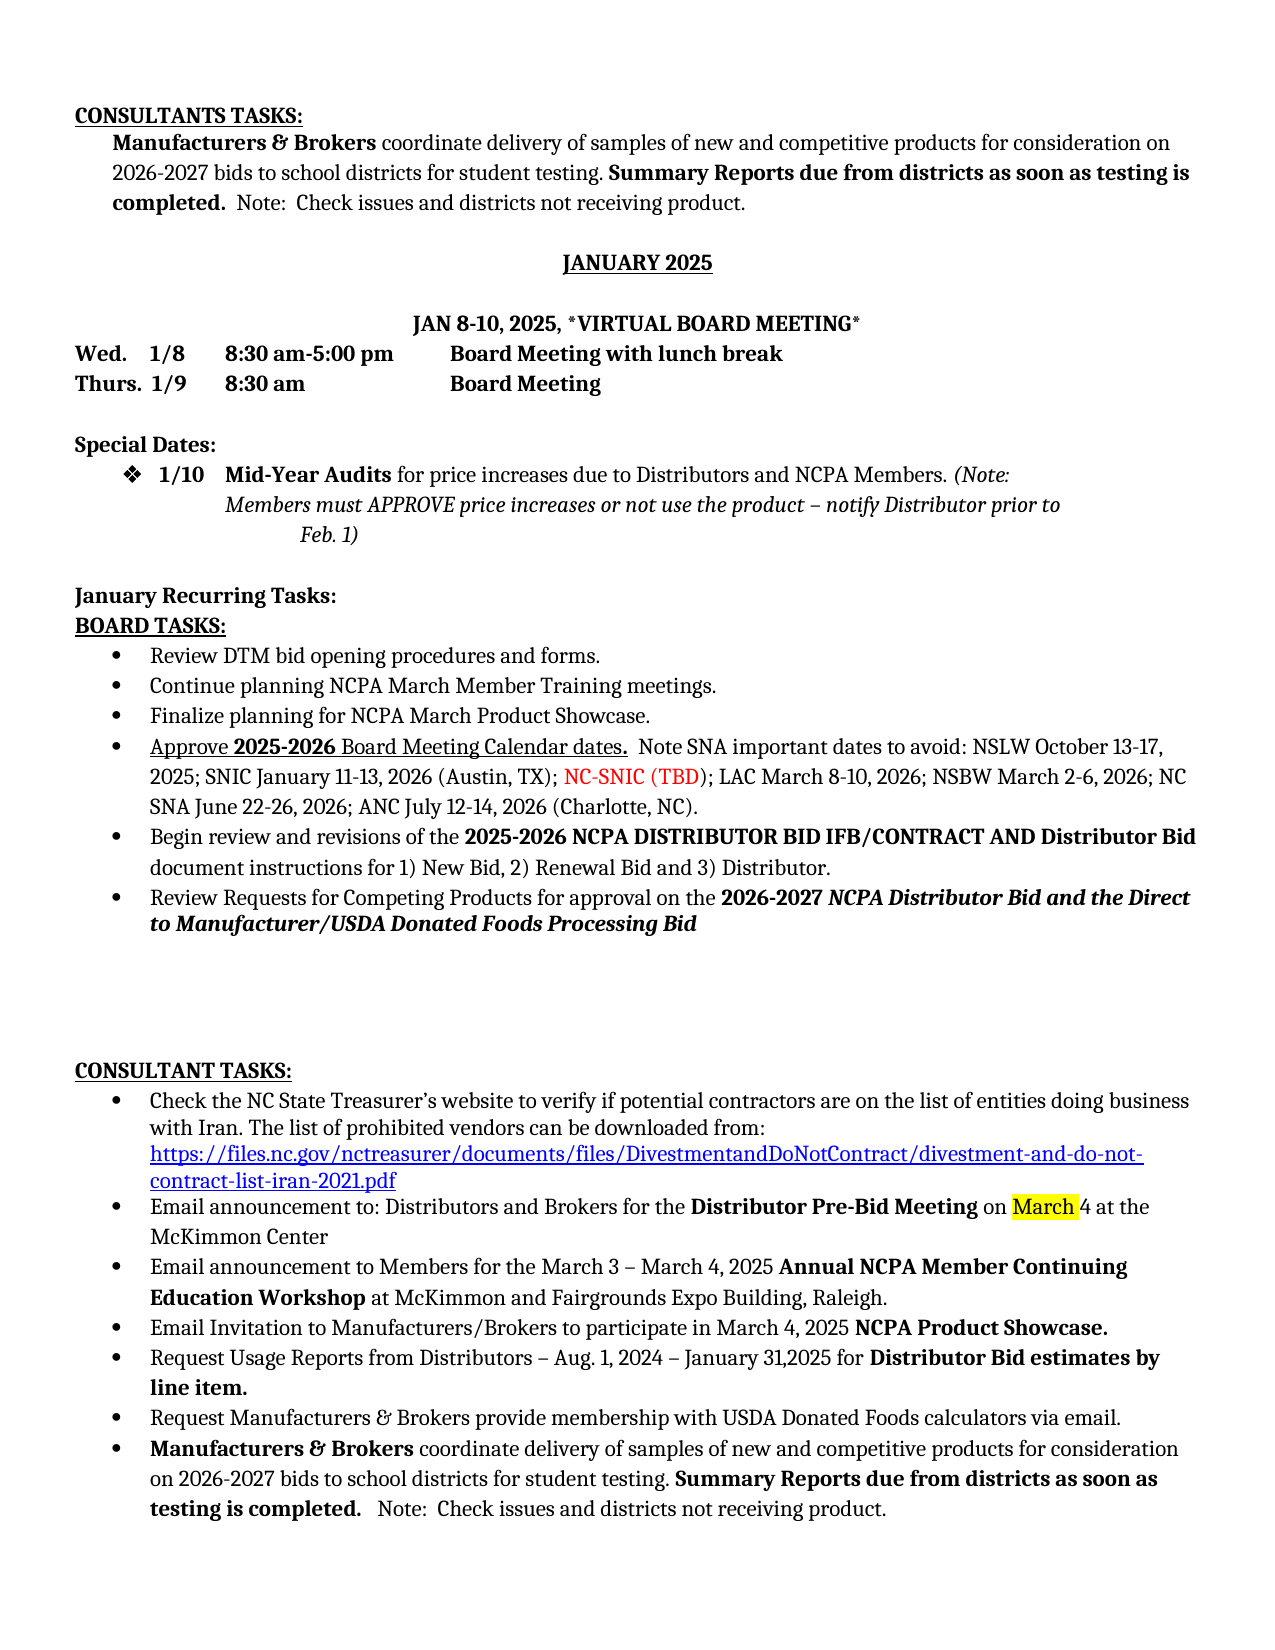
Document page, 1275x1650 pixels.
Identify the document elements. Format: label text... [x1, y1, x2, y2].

text January Recurring Tasks: [75, 582, 1200, 609]
list Continue planning NCPA March Member Training meetings. [112, 673, 1200, 699]
text JAN 8-10, 2025, *VIRTUAL BOARD MEETING* [75, 311, 1200, 337]
list Request Manufacturers & Brokers provide membership with USDA Donated Foods calculators via email. [112, 1405, 1200, 1432]
list 1/10 Mid-Year Audits for price increases due to Distributors and NCPA Members. (Note: Members must APPROVE price increases or not use the product – notify Distributor prior to Feb. 1) [122, 462, 1200, 548]
text CONSULTANTS TASKS: [75, 103, 1200, 129]
list Email Invitation to Manufacturers/Brokers to participate in March 4, 2025 NCPA Product Showcase. [112, 1314, 1200, 1341]
list Review Requests for Competing Products for approval on the 2026-2027 NCPA Distributor Bid and the Direct to Manufacturer/USDA Donated Foods Processing Bid [112, 884, 1200, 937]
text January 2025 [75, 250, 1200, 277]
list Manufacturers & Brokers coordinate delivery of samples of new and competitive products for consideration on 2026-2027 bids to school districts for student testing. Summary Reports due from districts as soon as testing is completed. Note: Check issues and districts not receiving product. [112, 1435, 1200, 1522]
list Check the NC State Treasurer’s website to verify if potential contractors are on the list of entities doing business with Iran. The list of prohibited vendors can be downloaded from: https://files.nc.gov/nctreasurer/documents/files/DivestmentandDoNotContract/divestment-and-do-not-contract-list-iran-2021.pdf [112, 1088, 1200, 1194]
text Manufacturers & Brokers coordinate delivery of samples of new and competitive products for consideration on 2026-2027 bids to school districts for student testing. Summary Reports due from districts as soon as testing is completed. Note: Check issues and districts not receiving product. [112, 129, 1200, 216]
text Special Dates: [75, 431, 1200, 458]
list Begin review and revisions of the 2025-2026 NCPA Distributor Bid IFB/Contract AND Distributor Bid document instructions for 1) New Bid, 2) Renewal Bid and 3) Distributor. [112, 824, 1200, 881]
text Thurs. 1/9 8:30 am Board Meeting [75, 371, 1200, 397]
list Request Usage Reports from Distributors – Aug. 1, 2024 – January 31,2025 for Distributor Bid estimates by line item. [112, 1345, 1200, 1401]
list Email announcement to Members for the March 3 – March 4, 2025 Annual NCPA Member Continuing Education Workshop at McKimmon and Fairgrounds Expo Building, Raleigh. [112, 1254, 1200, 1311]
text Wed. 1/8 8:30 am-5:00 pm Board Meeting with lunch break [75, 341, 1200, 367]
list Review DTM bid opening procedures and forms. [112, 643, 1200, 669]
text CONSULTANT TASKS: [75, 1058, 1200, 1084]
text BOARD TASKS: [75, 613, 1200, 639]
list Email announcement to: Distributors and Brokers for the Distributor Pre-Bid Meeting on March 4 at the McKimmon Center [112, 1194, 1200, 1250]
list Finalize planning for NCPA March Product Showcase. [112, 703, 1200, 730]
list Approve 2025-2026 Board Meeting Calendar dates. Note SNA important dates to avoid: NSLW October 13-17, 2025; SNIC January 11-13, 2026 (Austin, TX); NC-SNIC (TBD); LAC March 8-10, 2026; NSBW March 2-6, 2026; NC SNA June 22-26, 2026; ANC July 12-14, 2026 (Charlotte, NC). [112, 733, 1200, 820]
